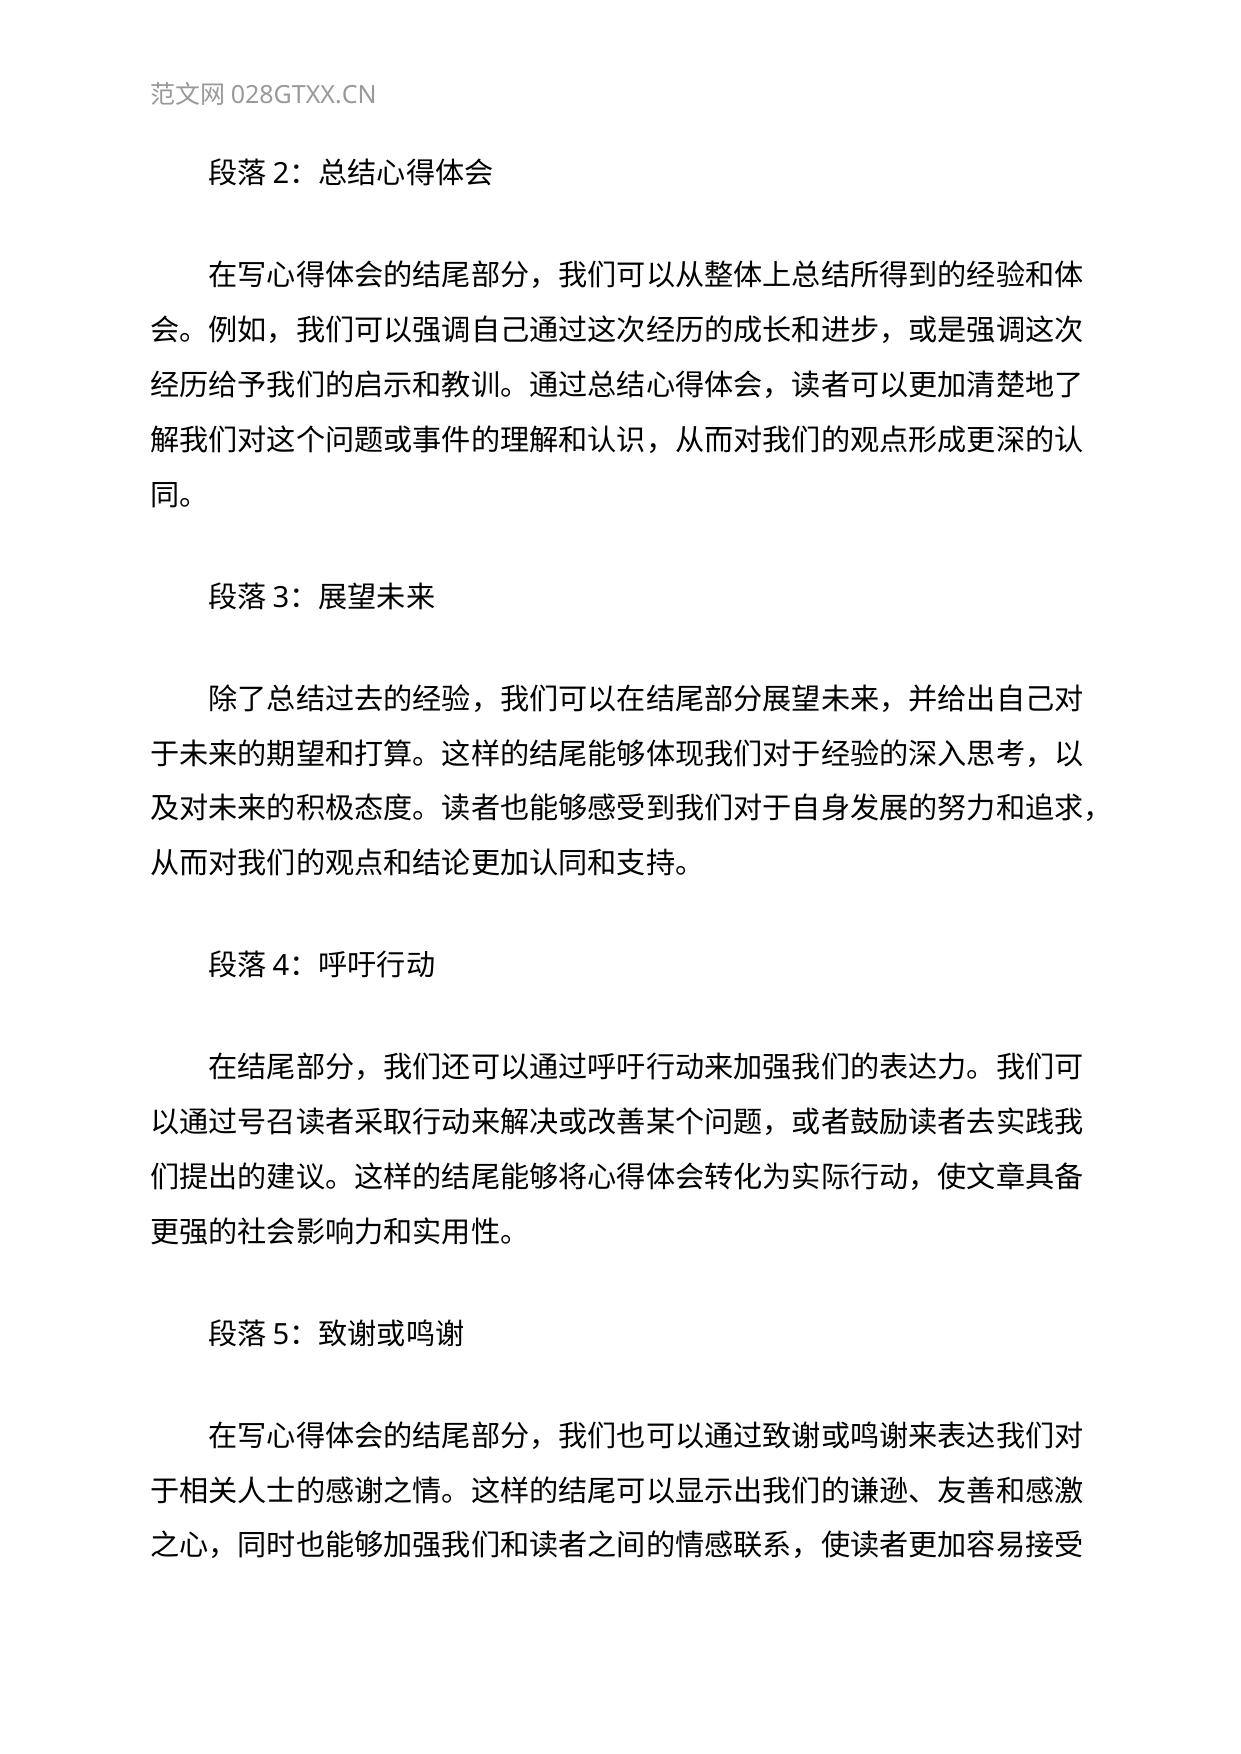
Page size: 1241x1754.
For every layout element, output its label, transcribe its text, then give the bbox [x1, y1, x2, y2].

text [150, 1412, 1090, 1564]
text 在结尾部分，我们还可以通过呼吁行动来加强我们的表达力。我们可以通过号召读者采取行动来解决或改善某个问题，或者鼓励读者去实践我们提出的建议。这样的结尾能够将心得体会转化为实际行动，使文章具备更强的社会影响力和实用性。 [150, 1044, 1090, 1251]
text 段落2：总结心得体会 [150, 150, 1090, 192]
text 除了总结过去的经验，我们可以在结尾部分展望未来，并给出自己对于未来的期望和打算。这样的结尾能够体现我们对于经验的深入思考，以及对未来的积极态度。读者也能够感受到我们对于自身发展的努力和追求，从而对我们的观点和结论更加认同和支持。 [150, 675, 1090, 882]
text 在写心得体会的结尾部分，我们可以从整体上总结所得到的经验和体会。例如，我们可以强调自己通过这次经历的成长和进步，或是强调这次经历给予我们的启示和教训。通过总结心得体会，读者可以更加清楚地了解我们对这个问题或事件的理解和认识，从而对我们的观点形成更深的认同。 [150, 252, 1090, 514]
text 段落5：致谢或鸣谢 [150, 1310, 1090, 1353]
text 段落3：展望未来 [150, 573, 1090, 616]
text 段落4：呼吁行动 [150, 942, 1090, 984]
